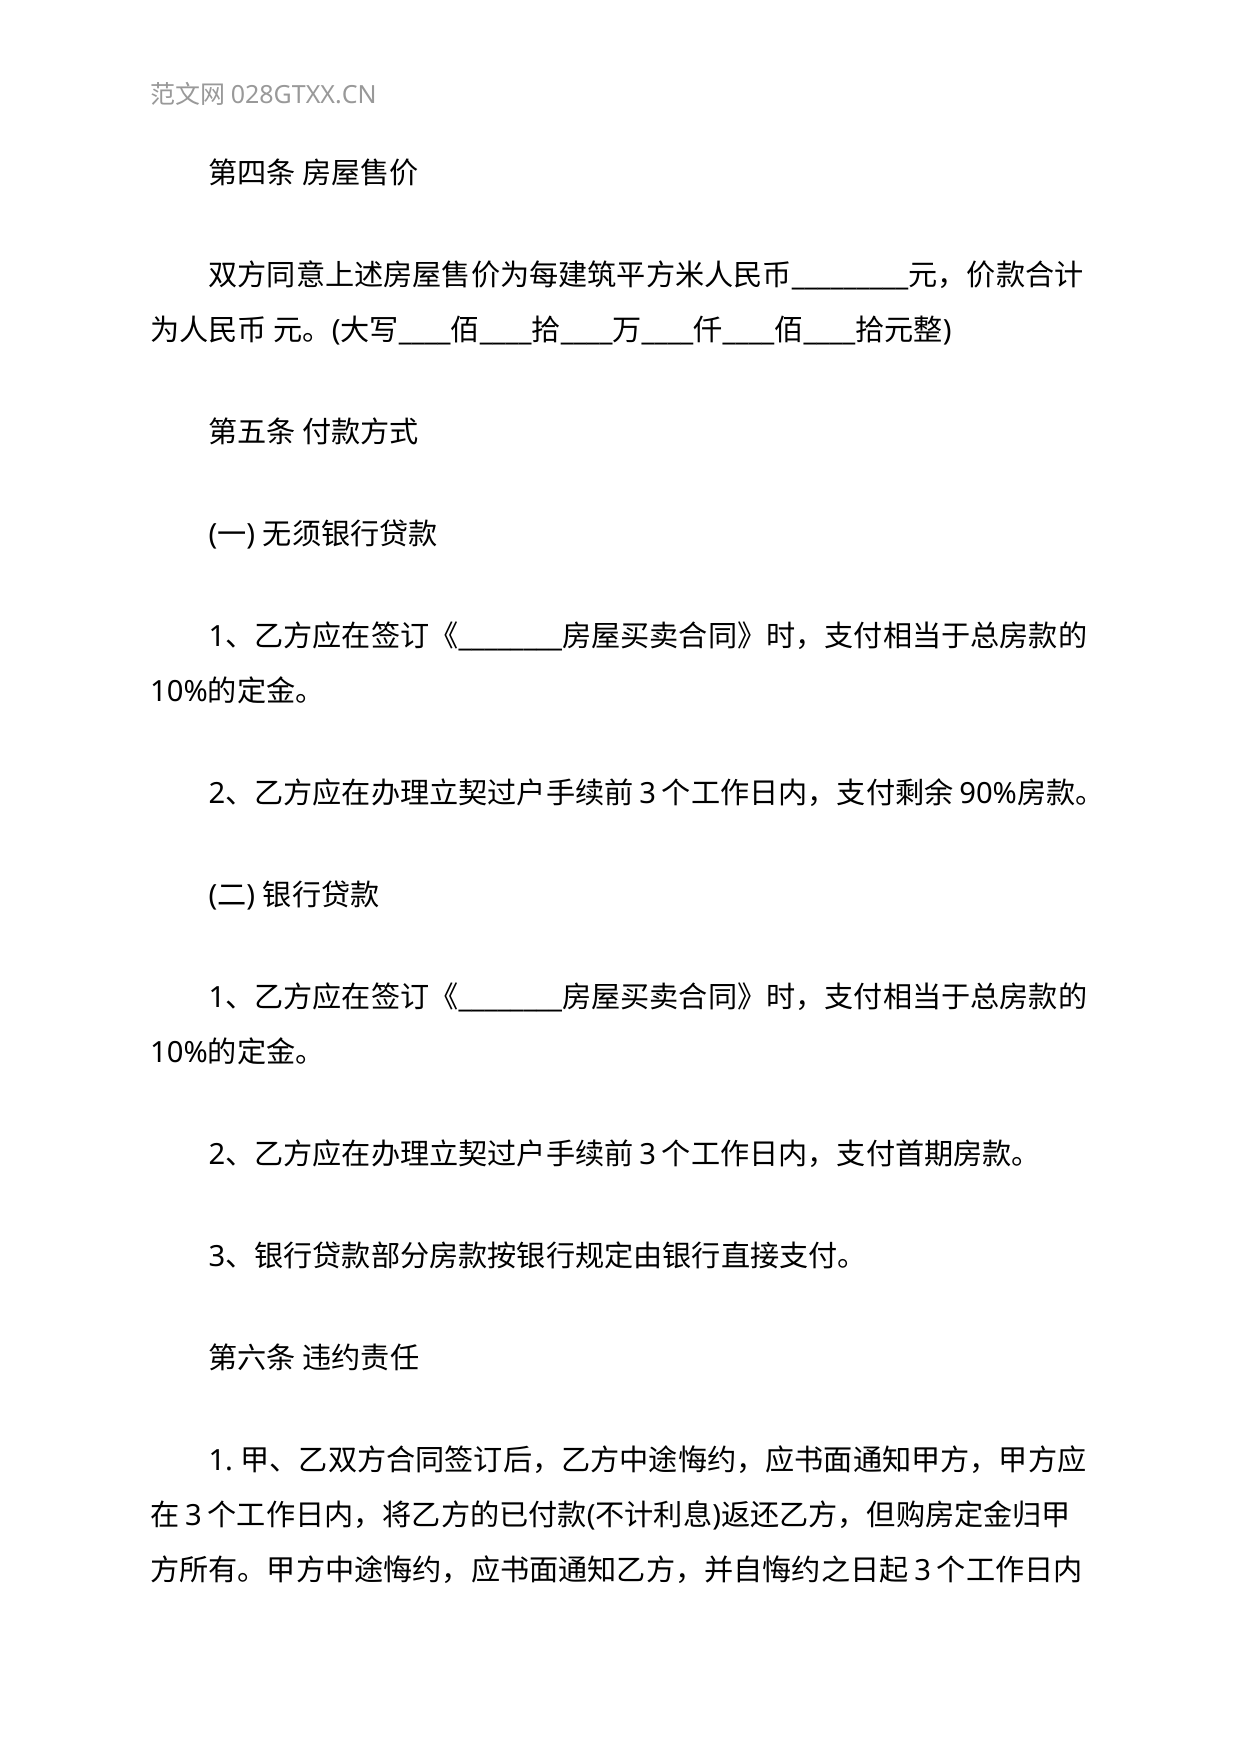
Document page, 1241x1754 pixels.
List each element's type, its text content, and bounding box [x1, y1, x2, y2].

text 1、乙方应在签订《________房屋买卖合同》时，支付相当于总房款的10%的定金。 [150, 612, 1090, 710]
text 2、乙方应在办理立契过户手续前3个工作日内，支付剩余90%房款。 [150, 769, 1090, 812]
text (一) 无须银行贷款 [150, 511, 1090, 553]
text 第六条 违约责任 [150, 1334, 1090, 1377]
text 双方同意上述房屋售价为每建筑平方米人民币_________元，价款合计为人民币 元。(大写____佰____拾____万____仟____佰____拾元整) [150, 252, 1090, 349]
text 3、银行贷款部分房款按银行规定由银行直接支付。 [150, 1232, 1090, 1275]
text 2、乙方应在办理立契过户手续前3个工作日内，支付首期房款。 [150, 1130, 1090, 1173]
text 1、乙方应在签订《________房屋买卖合同》时，支付相当于总房款的10%的定金。 [150, 973, 1090, 1071]
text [150, 1436, 1090, 1588]
text (二) 银行贷款 [150, 871, 1090, 914]
text 第四条 房屋售价 [150, 150, 1090, 192]
text 第五条 付款方式 [150, 409, 1090, 451]
